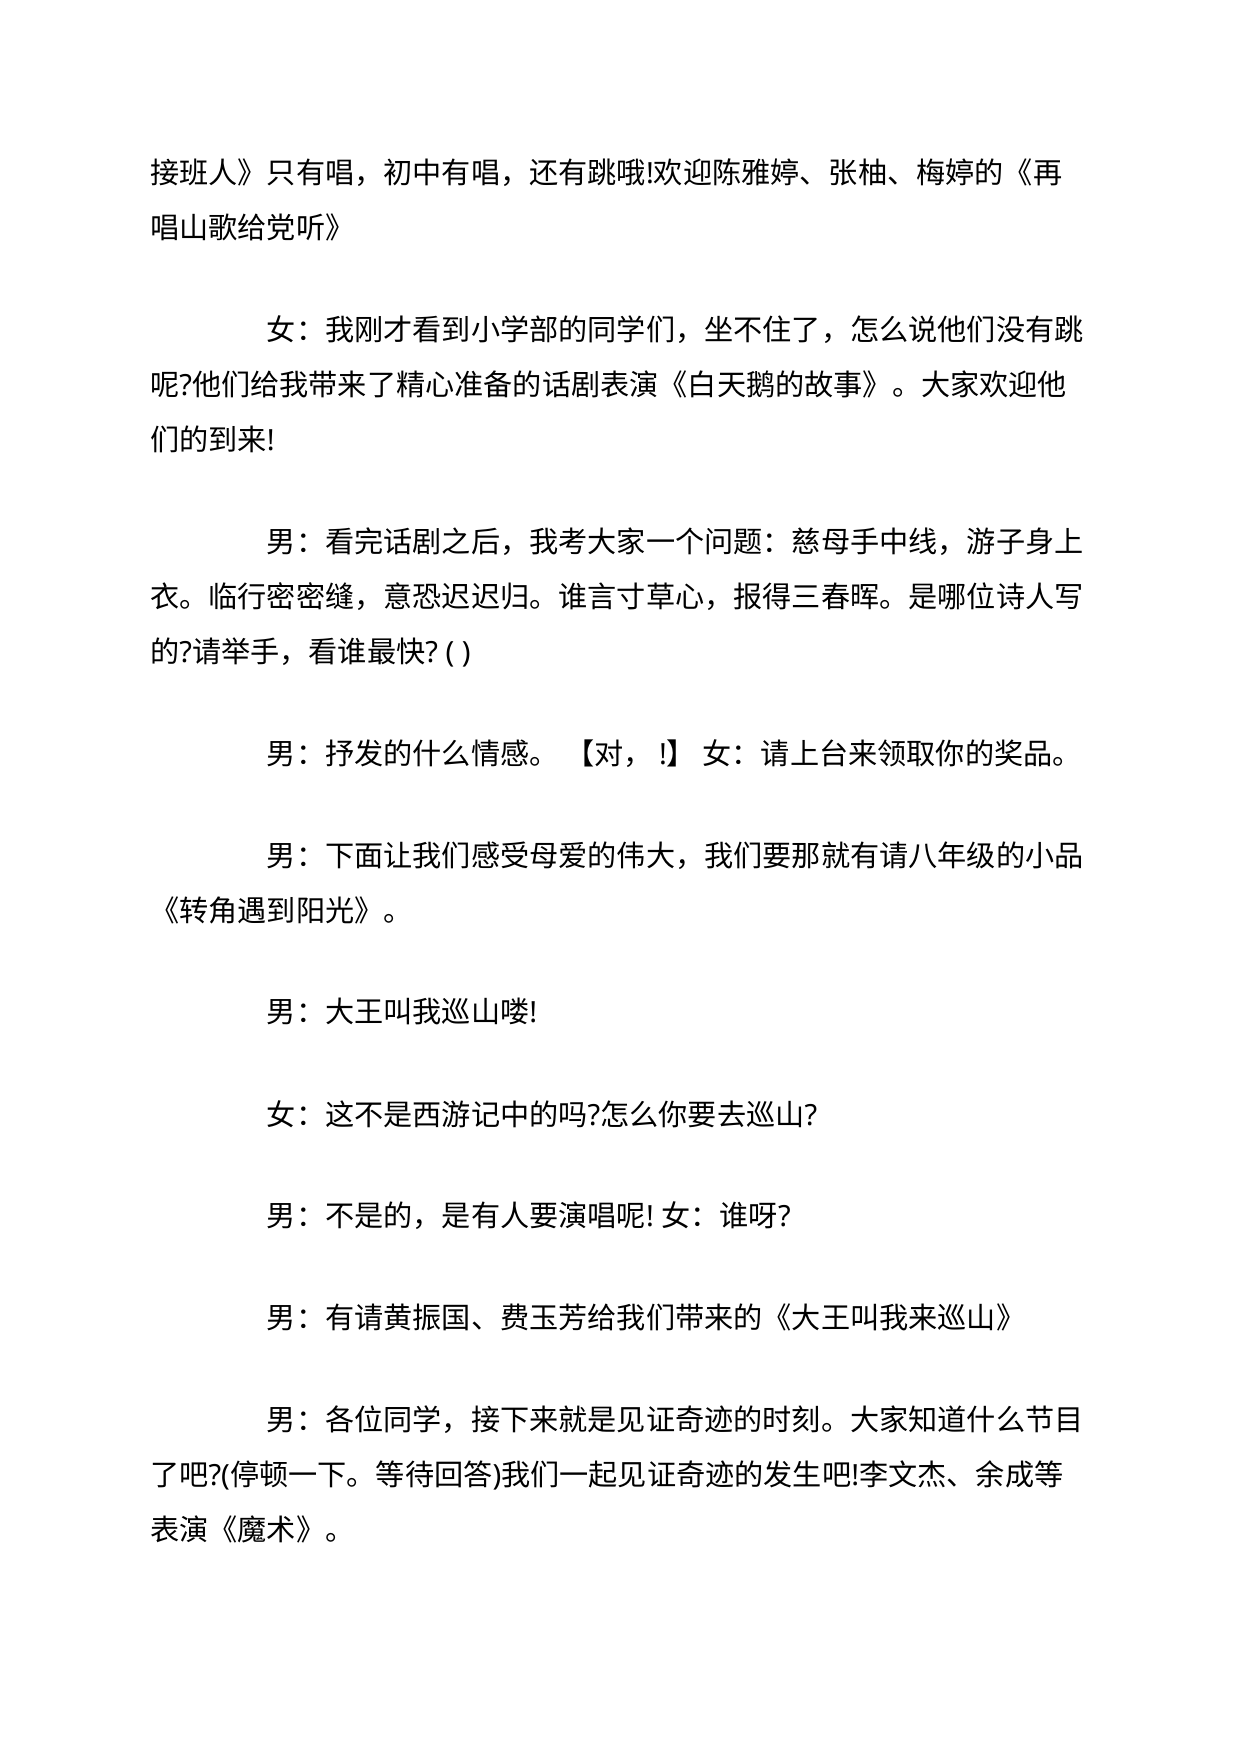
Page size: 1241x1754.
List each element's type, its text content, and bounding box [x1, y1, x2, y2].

text 男：看完话剧之后，我考大家一个问题：慈母手中线，游子身上衣。临行密密缝，意恐迟迟归。谁言寸草心，报得三春晖。是哪位诗人写的?请举手，看谁最快? ( ) [150, 519, 1090, 671]
text 男：下面让我们感受母爱的伟大，我们要那就有请八年级的小品《转角遇到阳光》。 [150, 832, 1090, 929]
text 男：大王叫我巡山喽! [150, 989, 1090, 1031]
text 女：我刚才看到小学部的同学们，坐不住了，怎么说他们没有跳呢?他们给我带来了精心准备的话剧表演《白天鹅的故事》。大家欢迎他们的到来! [150, 307, 1090, 459]
text 女：这不是西游记中的吗?怎么你要去巡山? [150, 1091, 1090, 1133]
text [150, 150, 1090, 247]
text 男：抒发的什么情感。 【对， !】 女：请上台来领取你的奖品。 [150, 730, 1090, 773]
text 男：各位同学，接下来就是见证奇迹的时刻。大家知道什么节目了吧?(停顿一下。等待回答)我们一起见证奇迹的发生吧!李文杰、余成等表演《魔术》。 [150, 1397, 1090, 1549]
text 男：不是的，是有人要演唱呢! 女：谁呀? [150, 1193, 1090, 1235]
text 男：有请黄振国、费玉芳给我们带来的《大王叫我来巡山》 [150, 1295, 1090, 1337]
